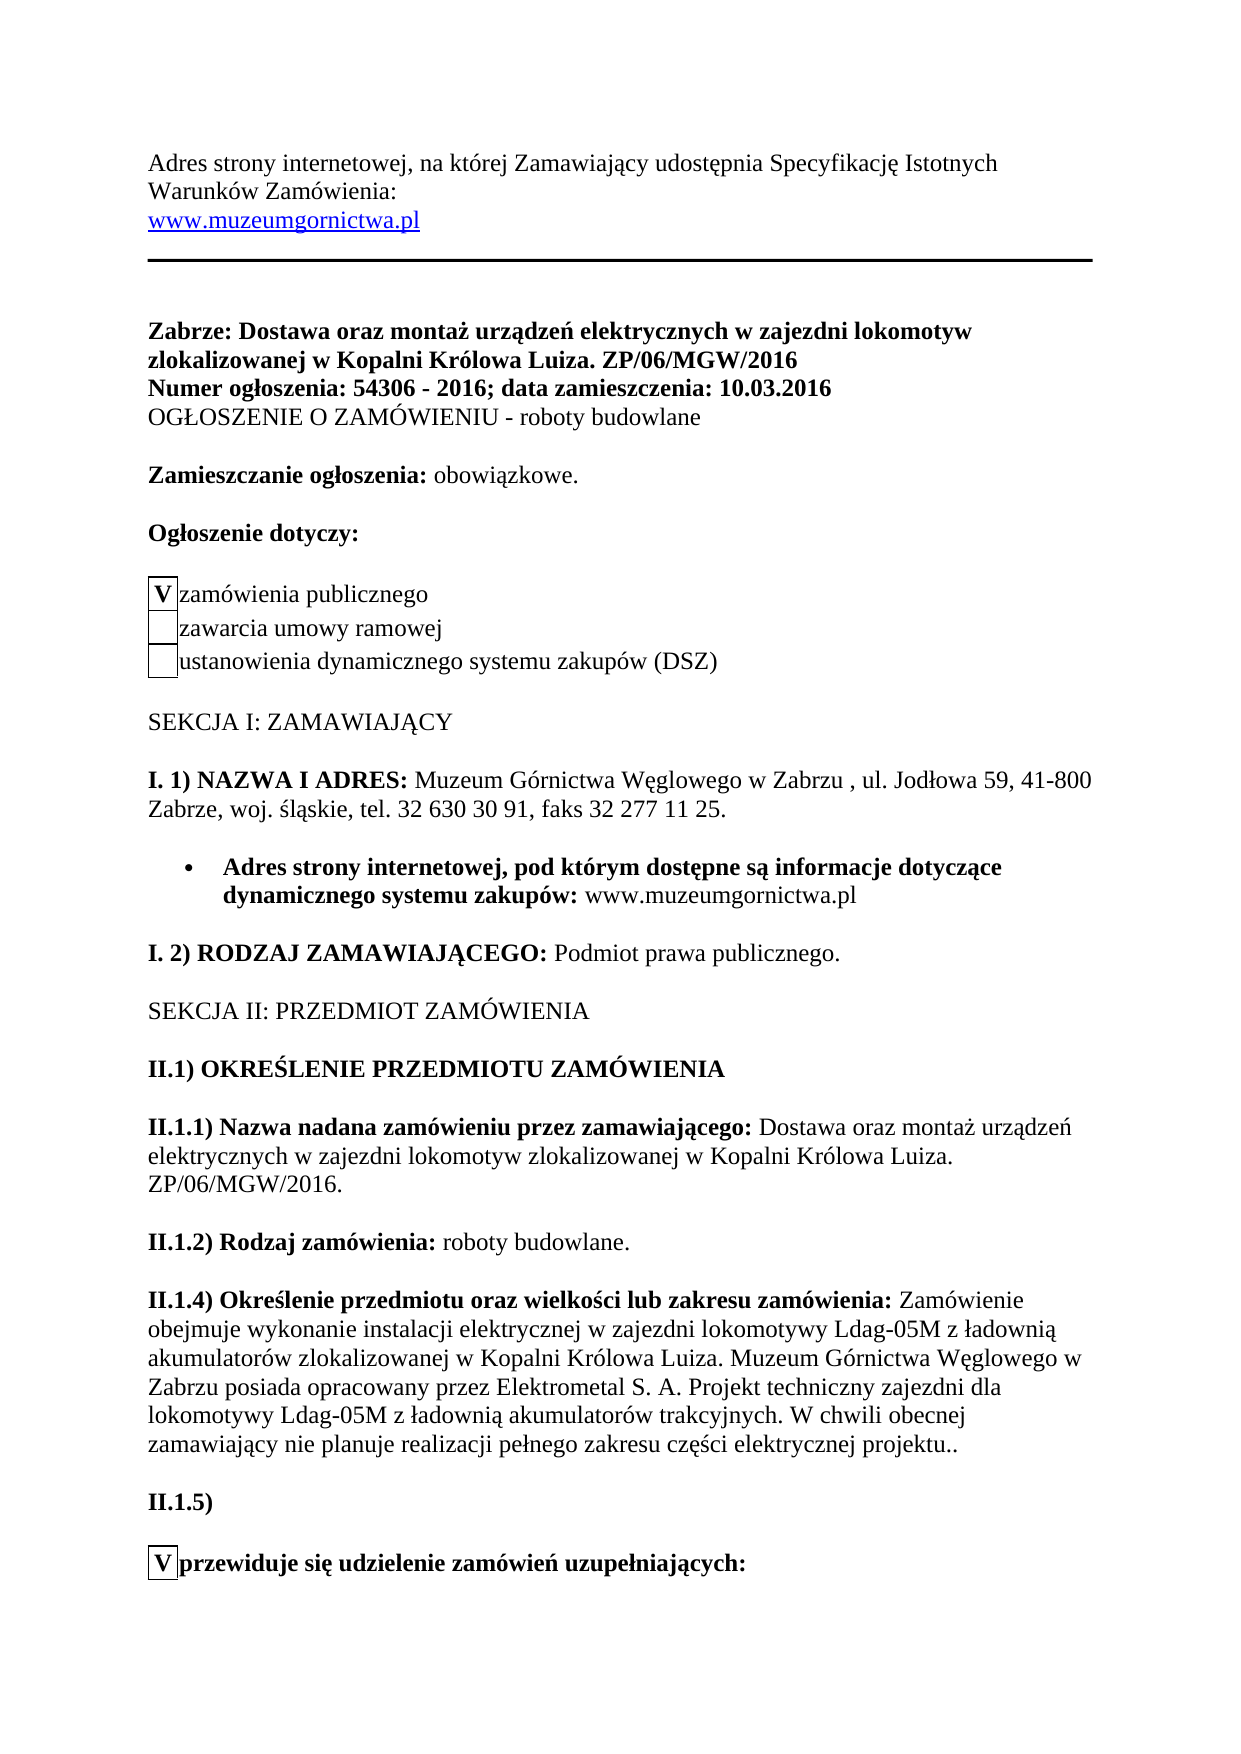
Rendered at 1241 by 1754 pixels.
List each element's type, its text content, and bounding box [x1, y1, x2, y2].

text Adres strony internetowej, na której Zamawiający udostępnia Specyfikację Istotnych Warunków Zamówienia: [148, 148, 1093, 205]
table_header V [149, 578, 177, 609]
table_header zamówienia publicznego [178, 576, 724, 609]
table_cell [149, 611, 177, 643]
table_cell [149, 645, 177, 676]
text Zamieszczanie ogłoszenia: obowiązkowe. [148, 460, 1093, 489]
text II.1.5) [148, 1487, 1093, 1516]
text SEKCJA II: PRZEDMIOT ZAMÓWIENIA [148, 996, 1093, 1025]
list Adres strony internetowej, pod którym dostępne są informacje dotyczące dynamicznego systemu zakupów: www.muzeumgornictwa.pl [185, 852, 1093, 909]
text I. 2) RODZAJ ZAMAWIAJĄCEGO: Podmiot prawa publicznego. [148, 938, 1093, 967]
table_cell zawarcia umowy ramowej [178, 610, 724, 643]
text Zabrze: Dostawa oraz montaż urządzeń elektrycznych w zajezdni lokomotyw zlokalizowanej w Kopalni Królowa Luiza. ZP/06/MGW/2016 Numer ogłoszenia: 54306 - 2016; data zamieszczenia: 10.03.2016 OGŁOSZENIE O ZAMÓWIENIU - roboty budowlane [148, 316, 1093, 431]
table_header przewiduje się udzielenie zamówień uzupełniających: [178, 1545, 753, 1578]
text I. 1) NAZWA I ADRES: Muzeum Górnictwa Węglowego w Zabrzu , ul. Jodłowa 59, 41-800 Zabrze, woj. śląskie, tel. 32 630 30 91, faks 32 277 11 25. [148, 765, 1093, 822]
text SEKCJA I: ZAMAWIAJĄCY [148, 707, 1093, 736]
table_cell ustanowienia dynamicznego systemu zakupów (DSZ) [178, 643, 724, 676]
text Ogłoszenie dotyczy: [148, 518, 1093, 547]
text II.1.1) Nazwa nadana zamówieniu przez zamawiającego: Dostawa oraz montaż urządzeń elektrycznych w zajezdni lokomotyw zlokalizowanej w Kopalni Królowa Luiza. ZP/06/MGW/2016. [148, 1112, 1093, 1198]
text II.1.2) Rodzaj zamówienia: roboty budowlane. [148, 1227, 1093, 1256]
text www.muzeumgornictwa.pl [148, 205, 1093, 234]
table_header V [149, 1547, 177, 1578]
text II.1) OKREŚLENIE PRZEDMIOTU ZAMÓWIENIA [148, 1054, 1093, 1083]
text II.1.4) Określenie przedmiotu oraz wielkości lub zakresu zamówienia: Zamówienie obejmuje wykonanie instalacji elektrycznej w zajezdni lokomotywy Ldag-05M z ładownią akumulatorów zlokalizowanej w Kopalni Królowa Luiza. Muzeum Górnictwa Węglowego w Zabrzu posiada opracowany przez Elektrometal S. A. Projekt techniczny zajezdni dla lokomotywy Ldag-05M z ładownią akumulatorów trakcyjnych. W chwili obecnej zamawiający nie planuje realizacji pełnego zakresu części elektrycznej projektu.. [148, 1285, 1093, 1458]
